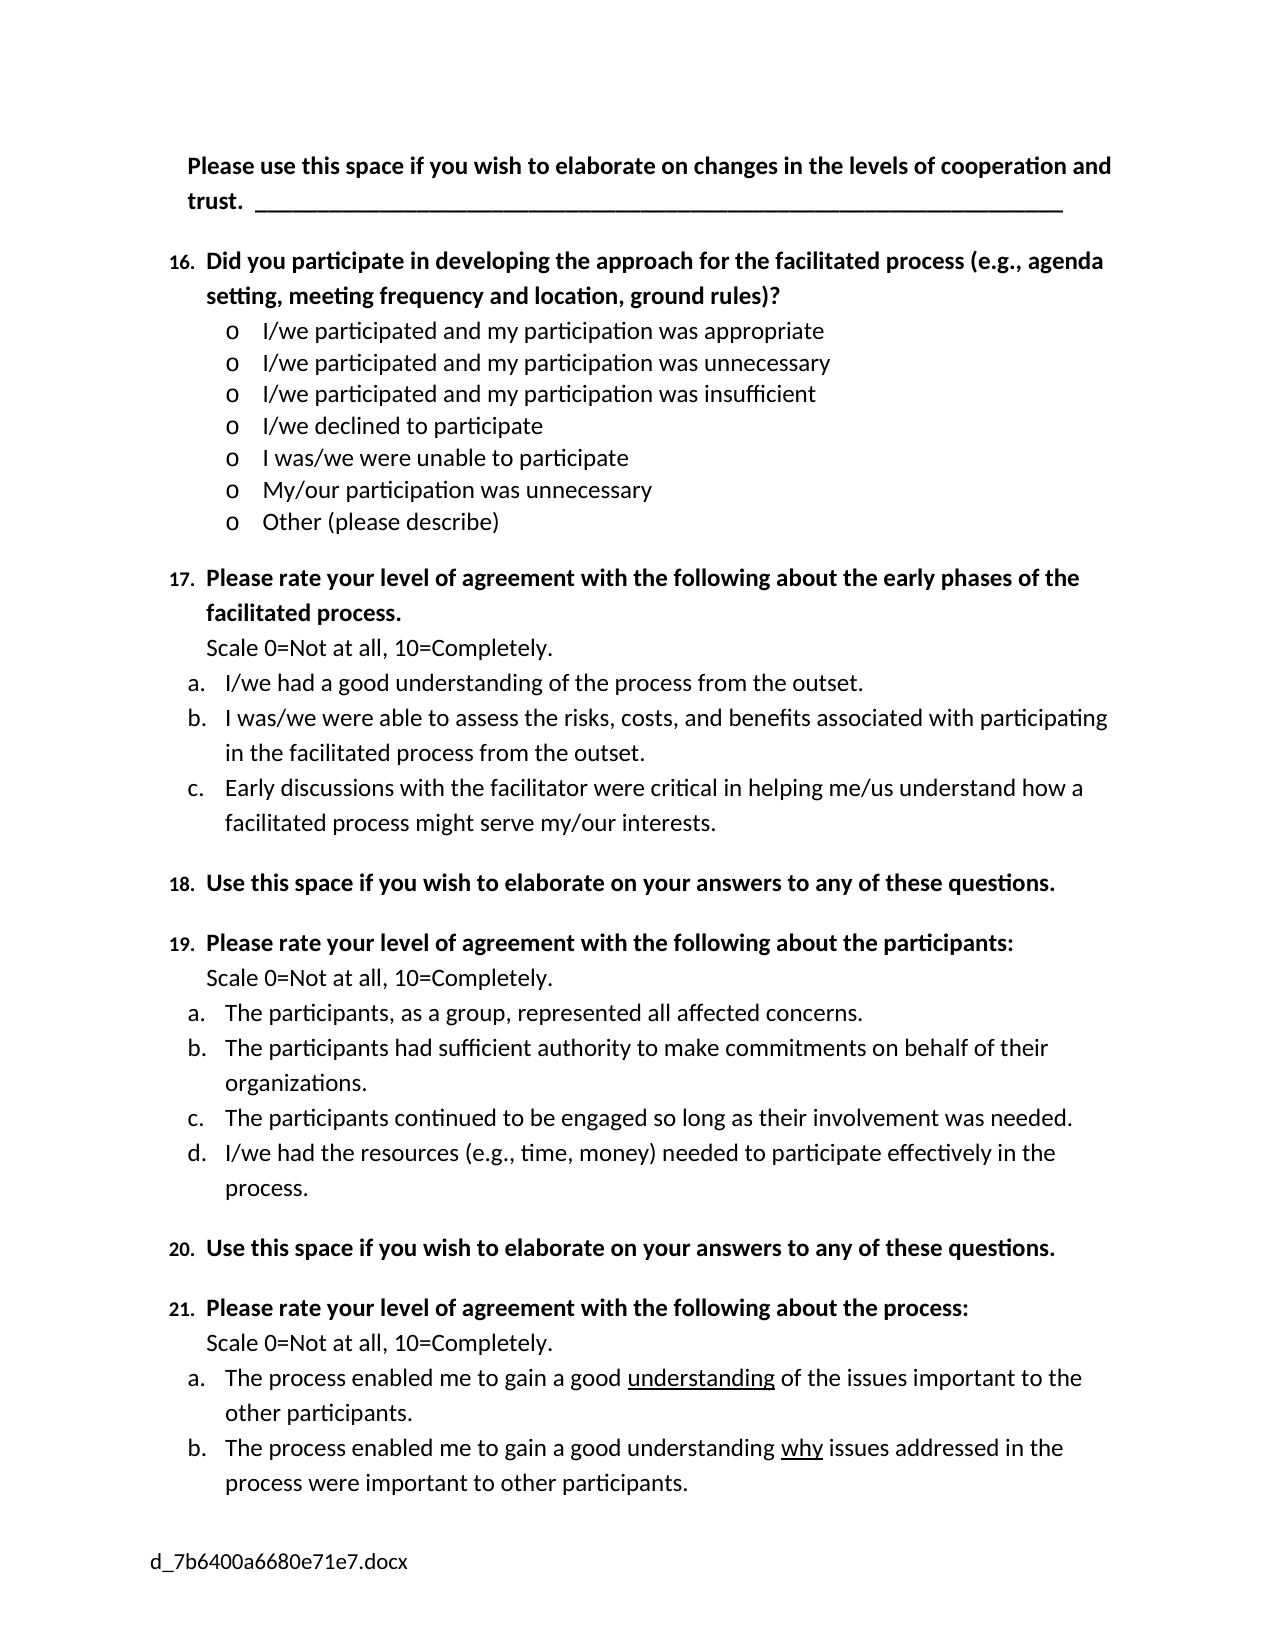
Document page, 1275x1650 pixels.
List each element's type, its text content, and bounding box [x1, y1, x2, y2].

list The participants, as a group, represented all affected concerns. [187, 997, 1125, 1028]
list I was/we were able to assess the risks, costs, and benefits associated with participating in the facilitated process from the outset. [187, 702, 1125, 768]
list The participants had sufficient authority to make commitments on behalf of their organizations. [187, 1032, 1125, 1098]
list The process enabled me to gain a good understanding of the issues important to the other participants. [187, 1362, 1125, 1428]
list The process enabled me to gain a good understanding why issues addressed in the process were important to other participants. [187, 1432, 1125, 1498]
list I/we participated and my participation was insufficient [225, 378, 1125, 410]
list Other (please describe) [225, 506, 1125, 537]
text Did you participate in developing the approach for the facilitated process (e.g., agenda setting, meeting frequency and location, ground rules)? [169, 245, 1125, 311]
text Scale 0=Not at all, 10=Completely. [206, 962, 1125, 993]
text Scale 0=Not at all, 10=Completely. [206, 632, 1125, 663]
text Please rate your level of agreement with the following about the participants: [169, 927, 1125, 958]
list I was/we were unable to participate [225, 442, 1125, 474]
list I/we declined to participate [225, 410, 1125, 442]
text Use this space if you wish to elaborate on your answers to any of these questions. [169, 1232, 1125, 1263]
list I/we had a good understanding of the process from the outset. [187, 667, 1125, 698]
list Please use this space if you wish to elaborate on changes in the levels of cooperation and trust. _________________________________________________________________ [187, 150, 1125, 216]
list My/our participation was unnecessary [225, 474, 1125, 506]
text Please rate your level of agreement with the following about the process: [169, 1292, 1125, 1323]
list I/we had the resources (e.g., time, money) needed to participate effectively in the process. [187, 1137, 1125, 1203]
text Scale 0=Not at all, 10=Completely. [206, 1327, 1125, 1358]
list I/we participated and my participation was unnecessary [225, 347, 1125, 378]
text Please rate your level of agreement with the following about the early phases of the facilitated process. [169, 562, 1125, 628]
list The participants continued to be engaged so long as their involvement was needed. [187, 1102, 1125, 1133]
list I/we participated and my participation was appropriate [225, 315, 1125, 347]
text Use this space if you wish to elaborate on your answers to any of these questions. [169, 867, 1125, 898]
list Early discussions with the facilitator were critical in helping me/us understand how a facilitated process might serve my/our interests. [187, 772, 1125, 838]
